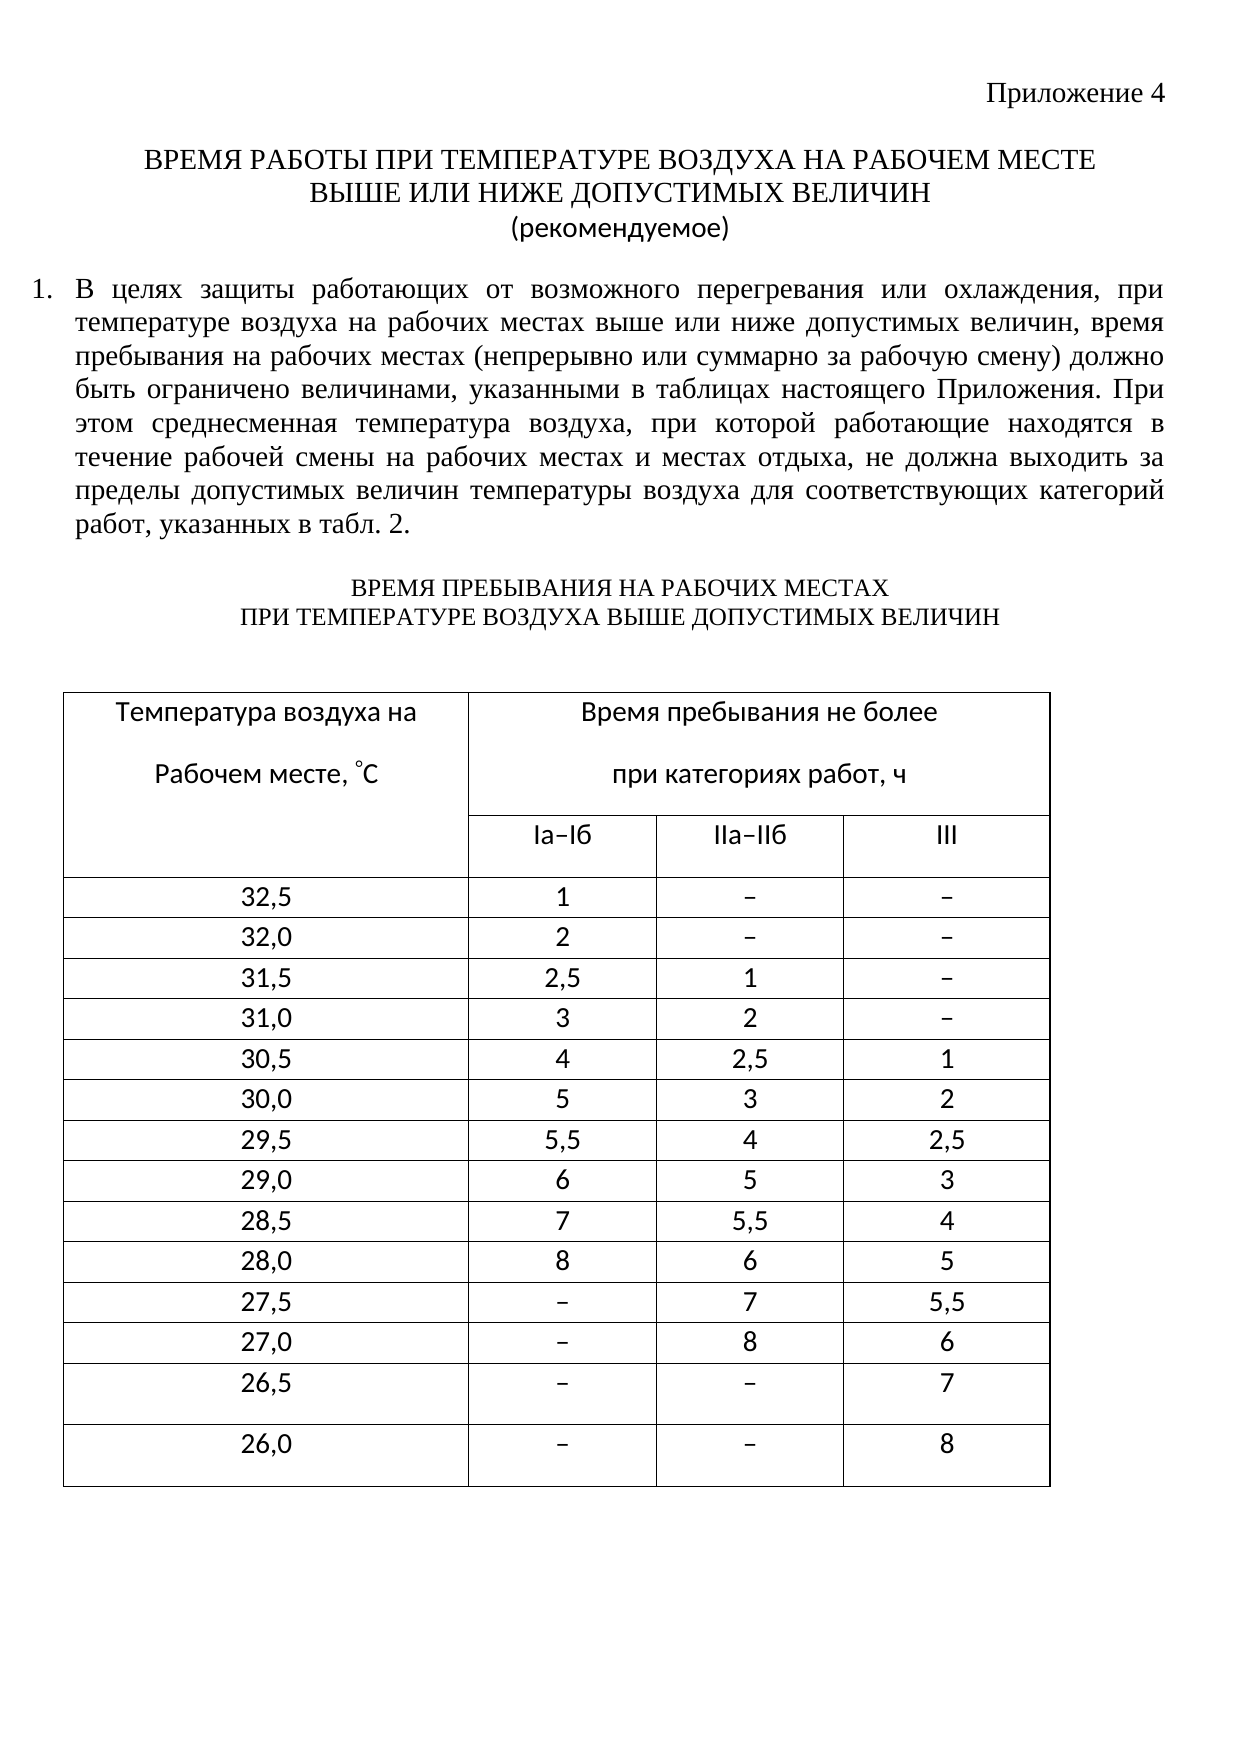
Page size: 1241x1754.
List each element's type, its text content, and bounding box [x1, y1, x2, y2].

table_cell 27,5 [64, 1283, 468, 1322]
table_cell 32,0 [64, 918, 468, 958]
table_cell – [657, 1364, 843, 1424]
table_cell III [844, 816, 1049, 877]
table_cell 7 [657, 1283, 843, 1322]
table_cell 4 [844, 1202, 1049, 1241]
table_cell 1 [469, 878, 656, 917]
table_cell Iа–Iб [469, 816, 656, 877]
table_cell 31,0 [64, 999, 468, 1039]
subtitle Приложение 4 [75, 75, 1165, 108]
table_cell 29,5 [64, 1121, 468, 1160]
table_cell – [844, 959, 1049, 998]
table_header Температура воздуха на Рабочем месте, С [64, 693, 468, 877]
list В целях защиты работающих от возможного перегревания или охлаждения, при температуре воздуха на рабочих местах выше или ниже допустимых величин, время пребывания на рабочих местах (непрерывно или суммарно за рабочую смену) должно быть ограничено величинами, указанными в таблицах настоящего Приложения. При этом среднесменная температура воздуха, при которой работающие находятся в течение рабочей смены на рабочих местах и местах отдыха, не должна выходить за пределы допустимых величин температуры воздуха для соответствующих категорий работ, указанных в табл. 2. [31, 271, 1165, 539]
table_cell 7 [844, 1364, 1049, 1424]
table_cell 3 [469, 999, 656, 1039]
table_cell IIа–IIб [657, 816, 843, 877]
table_cell 5,5 [469, 1121, 656, 1160]
table_cell 7 [469, 1202, 656, 1241]
table_cell – [657, 1425, 843, 1486]
table_cell – [844, 999, 1049, 1039]
table_cell 5 [844, 1242, 1049, 1282]
table_cell 2,5 [469, 959, 656, 998]
table_cell 32,5 [64, 878, 468, 917]
table_cell – [469, 1323, 656, 1363]
text (рекомендуемое) [75, 209, 1165, 245]
table_cell 6 [844, 1323, 1049, 1363]
table_cell – [469, 1283, 656, 1322]
subtitle ВРЕМЯ РАБОТЫ ПРИ ТЕМПЕРАТУРЕ ВОЗДУХА НА РАБОЧЕМ МЕСТЕ [75, 142, 1165, 176]
table_cell 30,5 [64, 1040, 468, 1079]
table_cell 8 [844, 1425, 1049, 1486]
table_cell 26,5 [64, 1364, 468, 1424]
table_cell 2,5 [657, 1040, 843, 1079]
table_cell 28,0 [64, 1242, 468, 1282]
table_cell 29,0 [64, 1161, 468, 1201]
table_header Время пребывания не более при категориях работ, ч [469, 693, 1049, 815]
table_cell 3 [657, 1080, 843, 1120]
table_cell 2 [469, 918, 656, 958]
table_cell 2,5 [844, 1121, 1049, 1160]
table_cell – [469, 1364, 656, 1424]
table_cell 2 [657, 999, 843, 1039]
table_cell 5,5 [657, 1202, 843, 1241]
table_cell – [844, 918, 1049, 958]
subtitle ВЫШЕ ИЛИ НИЖЕ ДОПУСТИМЫХ ВЕЛИЧИН [75, 176, 1165, 209]
table_cell 5,5 [844, 1283, 1049, 1322]
table_cell 1 [844, 1040, 1049, 1079]
table_cell 27,0 [64, 1323, 468, 1363]
table_cell 30,0 [64, 1080, 468, 1120]
subtitle ВРЕМЯ ПРЕБЫВАНИЯ НА РАБОЧИХ МЕСТАХ [75, 573, 1165, 602]
table_cell 8 [657, 1323, 843, 1363]
table_cell 31,5 [64, 959, 468, 998]
table_cell 6 [469, 1161, 656, 1201]
table_cell – [657, 878, 843, 917]
table_cell 2 [844, 1080, 1049, 1120]
table_cell – [657, 918, 843, 958]
table_cell 5 [469, 1080, 656, 1120]
table_cell 3 [844, 1161, 1049, 1201]
table_cell 26,0 [64, 1425, 468, 1486]
table_cell 4 [657, 1121, 843, 1160]
table_cell 1 [657, 959, 843, 998]
table_cell – [844, 878, 1049, 917]
table_cell 6 [657, 1242, 843, 1282]
table_cell 8 [469, 1242, 656, 1282]
subtitle ПРИ ТЕМПЕРАТУРЕ ВОЗДУХА ВЫШЕ ДОПУСТИМЫХ ВЕЛИЧИН [75, 602, 1165, 630]
table_cell 5 [657, 1161, 843, 1201]
table_cell 4 [469, 1040, 656, 1079]
table_cell 28,5 [64, 1202, 468, 1241]
table_cell – [469, 1425, 656, 1486]
